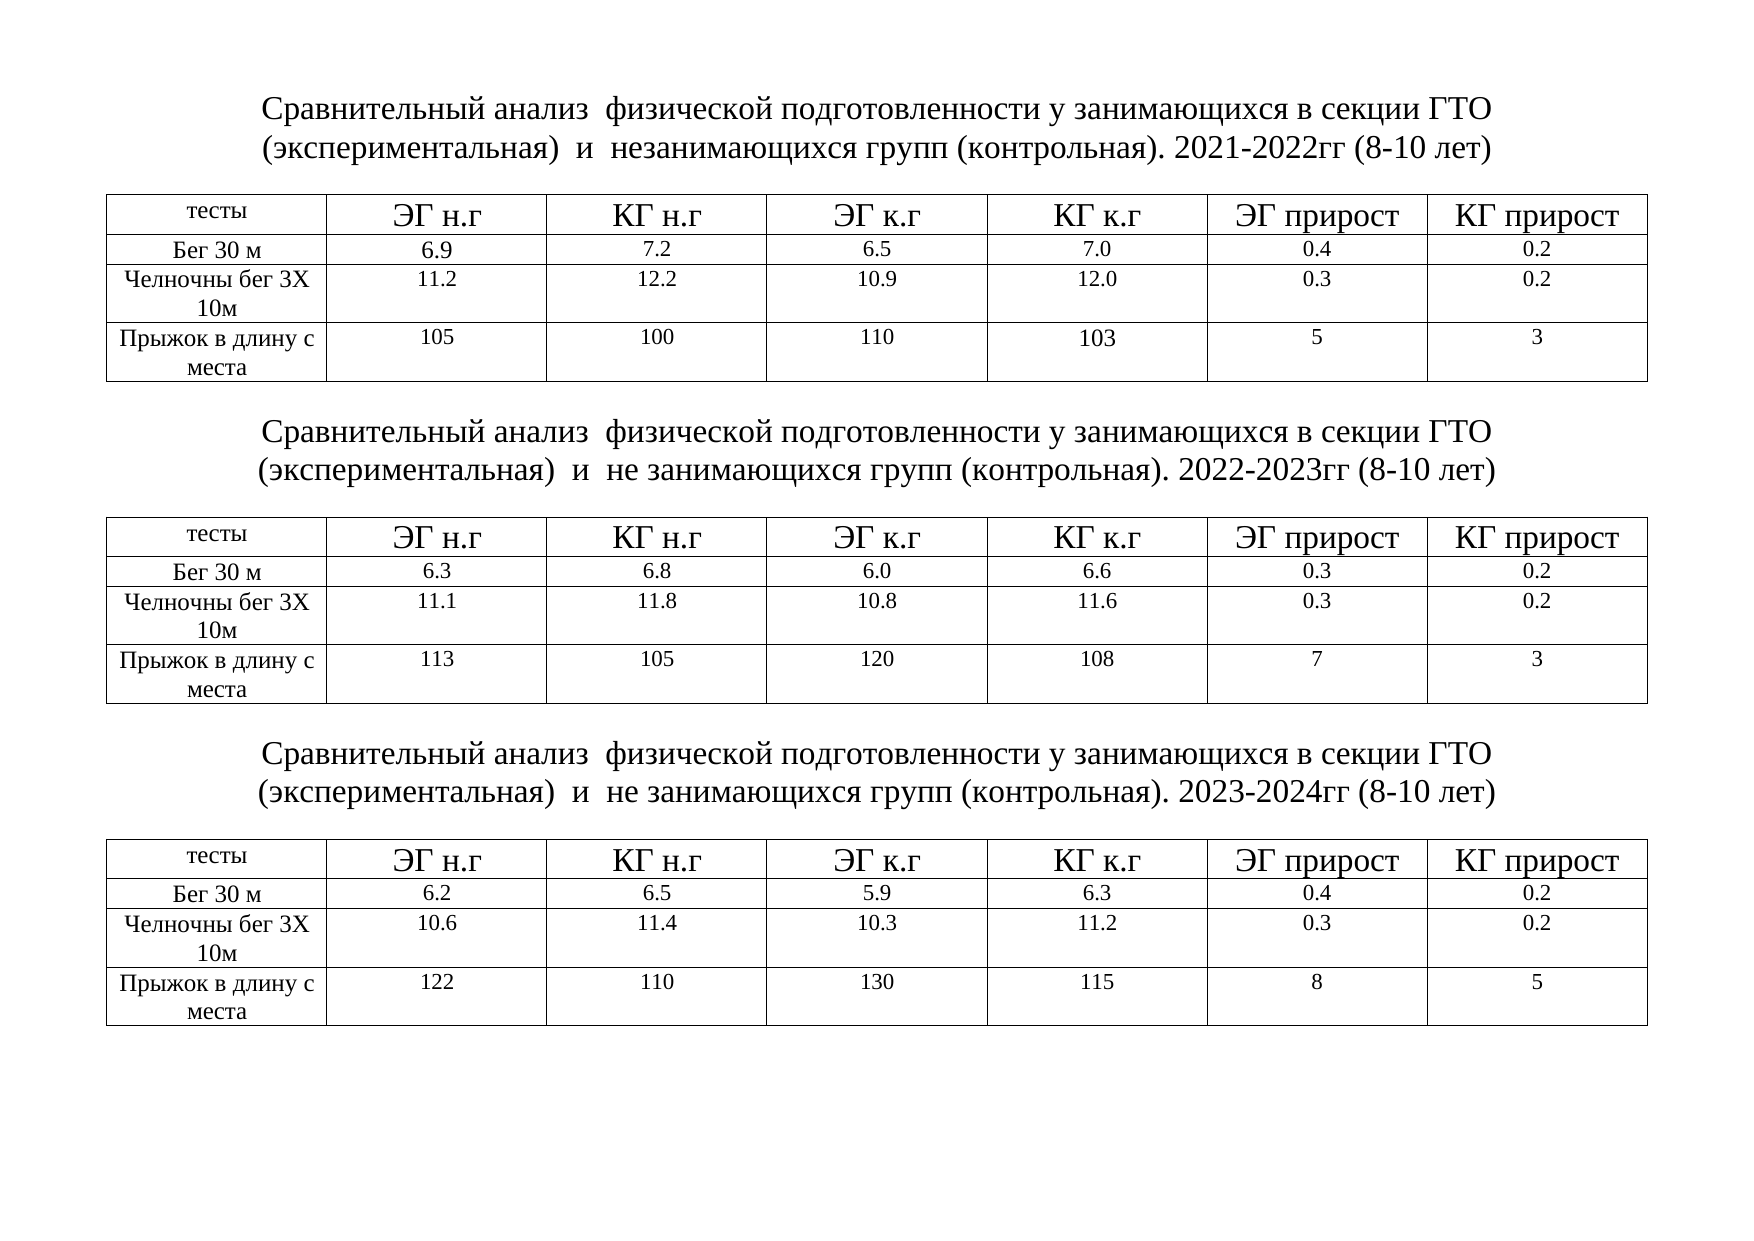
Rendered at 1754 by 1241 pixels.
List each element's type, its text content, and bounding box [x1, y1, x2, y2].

table_cell Челночны бег 3Х 10м [107, 265, 326, 322]
table_cell 103 [988, 323, 1207, 381]
table_cell 12.0 [988, 265, 1207, 322]
table_cell 110 [547, 968, 766, 1025]
table_cell 6.3 [327, 557, 546, 586]
table_cell 6.5 [547, 879, 766, 908]
table_cell Бег 30 м [107, 557, 326, 586]
table_cell 6.6 [988, 557, 1207, 586]
table_header КГ н.г [547, 840, 766, 878]
table_cell 8 [1208, 968, 1427, 1025]
table_cell Бег 30 м [107, 879, 326, 908]
table_header ЭГ прирост [1208, 195, 1427, 234]
table_cell 11.2 [327, 265, 546, 322]
table_cell 7.0 [988, 235, 1207, 263]
table_cell Челночны бег 3Х 10м [107, 587, 326, 644]
table_cell 6.5 [767, 235, 987, 263]
table_cell Прыжок в длину с места [107, 323, 326, 381]
table_header ЭГ н.г [327, 195, 546, 234]
table_cell 100 [547, 323, 766, 381]
table_cell 105 [327, 323, 546, 381]
table_cell 0.2 [1428, 265, 1647, 322]
table_cell 5.9 [767, 879, 987, 908]
table_cell 10.3 [767, 909, 987, 967]
table_cell 6.2 [327, 879, 546, 908]
table_cell 11.1 [327, 587, 546, 644]
table_cell 3 [1428, 645, 1647, 703]
table_cell 11.4 [547, 909, 766, 967]
text Сравнительный анализ физической подготовленности у занимающихся в секции ГТО (экспериментальная) и не занимающихся групп (контрольная). 2023-2024гг (8-10 лет) [118, 733, 1636, 810]
table_cell 0.3 [1208, 265, 1427, 322]
table_header КГ н.г [547, 195, 766, 234]
table_cell 113 [327, 645, 546, 703]
table_cell Прыжок в длину с места [107, 645, 326, 703]
table_cell 0.3 [1208, 909, 1427, 967]
table_header ЭГ к.г [767, 195, 987, 234]
table_cell 6.3 [988, 879, 1207, 908]
table_cell 0.4 [1208, 235, 1427, 263]
table_cell 0.2 [1428, 557, 1647, 586]
table_cell 122 [327, 968, 546, 1025]
text Сравнительный анализ физической подготовленности у занимающихся в секции ГТО (экспериментальная) и не занимающихся групп (контрольная). 2022-2023гг (8-10 лет) [118, 411, 1636, 487]
table_cell 0.2 [1428, 909, 1647, 967]
table_cell Прыжок в длину с места [107, 968, 326, 1025]
table_cell 10.6 [327, 909, 546, 967]
table_header КГ н.г [547, 518, 766, 556]
table_cell 110 [767, 323, 987, 381]
table_cell 6.0 [767, 557, 987, 586]
table_cell 5 [1428, 968, 1647, 1025]
table_header ЭГ к.г [767, 840, 987, 878]
table_cell 10.8 [767, 587, 987, 644]
table_cell 0.2 [1428, 879, 1647, 908]
table_cell 0.3 [1208, 587, 1427, 644]
table_cell 108 [988, 645, 1207, 703]
table_cell 120 [767, 645, 987, 703]
table_cell 0.2 [1428, 587, 1647, 644]
table_header КГ прирост [1428, 840, 1647, 878]
table_header КГ к.г [988, 840, 1207, 878]
table_header ЭГ н.г [327, 840, 546, 878]
table_header тесты [107, 518, 326, 556]
table_cell 11.8 [547, 587, 766, 644]
table_cell 105 [547, 645, 766, 703]
table_header КГ к.г [988, 195, 1207, 234]
table_cell 7.2 [547, 235, 766, 263]
table_header КГ прирост [1428, 195, 1647, 234]
table_cell Бег 30 м [107, 235, 326, 263]
table_header тесты [107, 840, 326, 878]
table_cell 12.2 [547, 265, 766, 322]
table_cell 6.9 [327, 235, 546, 263]
table_cell 5 [1208, 323, 1427, 381]
table_cell 6.8 [547, 557, 766, 586]
table_cell 11.2 [988, 909, 1207, 967]
table_cell 0.4 [1208, 879, 1427, 908]
table_cell Челночны бег 3Х 10м [107, 909, 326, 967]
table_cell 130 [767, 968, 987, 1025]
table_header КГ к.г [988, 518, 1207, 556]
table_header ЭГ прирост [1208, 518, 1427, 556]
table_header ЭГ прирост [1208, 840, 1427, 878]
table_cell 7 [1208, 645, 1427, 703]
table_cell 115 [988, 968, 1207, 1025]
table_cell 0.2 [1428, 235, 1647, 263]
table_cell 3 [1428, 323, 1647, 381]
table_header тесты [107, 195, 326, 234]
table_cell 11.6 [988, 587, 1207, 644]
text Сравнительный анализ физической подготовленности у занимающихся в секции ГТО (экспериментальная) и незанимающихся групп (контрольная). 2021-2022гг (8-10 лет) [118, 88, 1636, 165]
table_cell 10.9 [767, 265, 987, 322]
table_header ЭГ н.г [327, 518, 546, 556]
table_header ЭГ к.г [767, 518, 987, 556]
table_header КГ прирост [1428, 518, 1647, 556]
table_cell 0.3 [1208, 557, 1427, 586]
